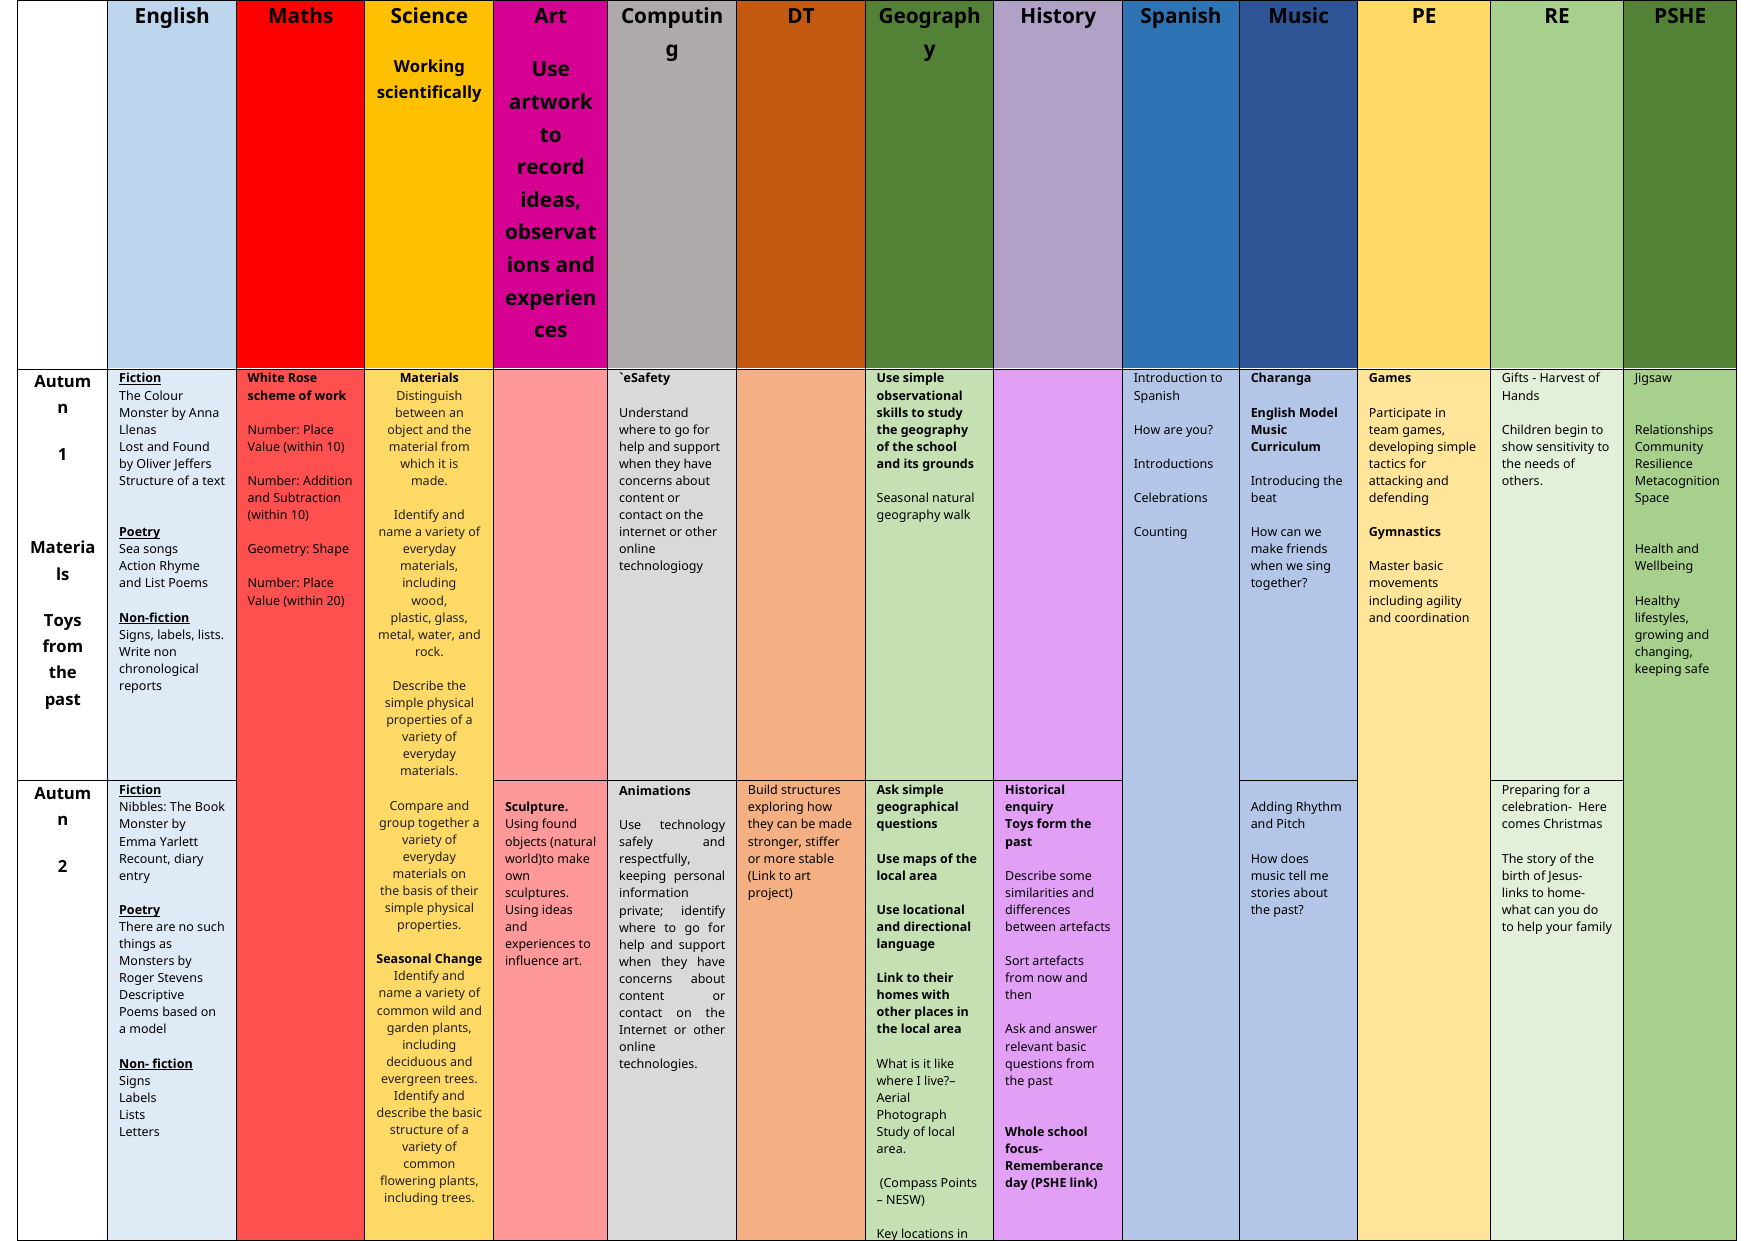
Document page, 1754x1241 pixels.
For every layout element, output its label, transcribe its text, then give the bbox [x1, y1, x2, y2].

table_cell `eSafety Understand where to go for help and support when they have concerns about content or contact on the internet or other online technologiogy [608, 370, 736, 780]
table_cell Jigsaw Relationships Community Resilience Metacognition Space Health and Wellbeing Healthy lifestyles, growing and changing, keeping safe [1624, 370, 1736, 1240]
table_cell Charanga English Model Music Curriculum Introducing the beat How can we make friends when we sing together? [1240, 370, 1357, 780]
table_cell Build structures exploring how they can be made stronger, stiffer or more stable (Link to art project) [737, 781, 865, 1240]
table_header Music [1240, 1, 1357, 368]
table_cell Historical enquiry Toys form the past Describe some similarities and differences between artefacts Sort artefacts from now and then Ask and answer relevant basic questions from the past Whole school focus- Rememberance day (PSHE link) [994, 781, 1122, 1240]
table_header Geography [866, 1, 993, 368]
table_cell White Rose scheme of work Number: Place Value (within 10) Number: Addition and Subtraction (within 10) Geometry: Shape Number: Place Value (within 20) [237, 370, 364, 1240]
table_cell Autumn 1 Materials Toys from the past [18, 370, 107, 780]
table_header [18, 1, 107, 368]
table_cell Fiction Nibbles: The Book Monster by Emma Yarlett Recount, diary entry Poetry There are no such things as Monsters by Roger Stevens Descriptive Poems based on a model Non- fiction Signs Labels Lists Letters [108, 781, 236, 1240]
table_cell Ask simple geographical questions Use maps of the local area Use locational and directional language Link to their homes with other places in the local area What is it like where I live?– Aerial Photograph Study of local area. (Compass Points – NESW) Key locations in our area- make simple maps and plans Describe seasonal weather changes [866, 781, 993, 1240]
table_header Spanish [1123, 1, 1239, 368]
table_cell [737, 370, 865, 780]
table_cell Gifts - Harvest of Hands Children begin to show sensitivity to the needs of others. [1491, 370, 1623, 780]
table_header Art Use artwork to record ideas, observations and experiences [494, 1, 607, 368]
table_cell Autumn 2 [18, 781, 107, 1240]
table_header RE [1491, 1, 1623, 368]
table_cell Use simple observational skills to study the geography of the school and its grounds Seasonal natural geography walk [866, 370, 993, 780]
table_header History [994, 1, 1122, 368]
table_cell Introduction to Spanish How are you? Introductions Celebrations Counting [1123, 370, 1239, 1240]
table_header Science Working scientifically [365, 1, 493, 368]
table_header DT [737, 1, 865, 368]
table_header Computing [608, 1, 736, 368]
table_header PSHE [1624, 1, 1736, 368]
table_cell Games Participate in team games, developing simple tactics for attacking and defending Gymnastics Master basic movements including agility and coordination [1358, 370, 1490, 1240]
table_cell Animations Use technology safely and respectfully, keeping personal information private; identify where to go for help and support when they have concerns about content or contact on the Internet or other online technologies. [608, 781, 736, 1240]
table_cell Materials Distinguish between an object and the material from which it is made. Identify and name a variety of everyday materials, including wood, plastic, glass, metal, water, and rock. Describe the simple physical properties of a variety of everyday materials. Compare and group together a variety of everyday materials on the basis of their simple physical properties. Seasonal Change Identify and name a variety of common wild and garden plants, including deciduous and evergreen trees. Identify and describe the basic structure of a variety of common flowering plants, including trees. [365, 370, 493, 1240]
table_header English [108, 1, 236, 368]
table_cell [994, 370, 1122, 780]
table_header PE [1358, 1, 1490, 368]
table_cell Adding Rhythm and Pitch How does music tell me stories about the past? [1240, 781, 1357, 1240]
table_cell Preparing for a celebration- Here comes Christmas The story of the birth of Jesus- links to home- what can you do to help your family [1491, 781, 1623, 1240]
table_cell [494, 370, 607, 780]
table_cell Fiction The Colour Monster by Anna Llenas Lost and Found by Oliver Jeffers Structure of a text Poetry Sea songs Action Rhyme and List Poems Non-fiction Signs, labels, lists. Write non chronological reports [108, 370, 236, 780]
table_header Maths [237, 1, 364, 368]
table_cell Sculpture. Using found objects (natural world)to make own sculptures. Using ideas and experiences to influence art. [494, 781, 607, 1240]
